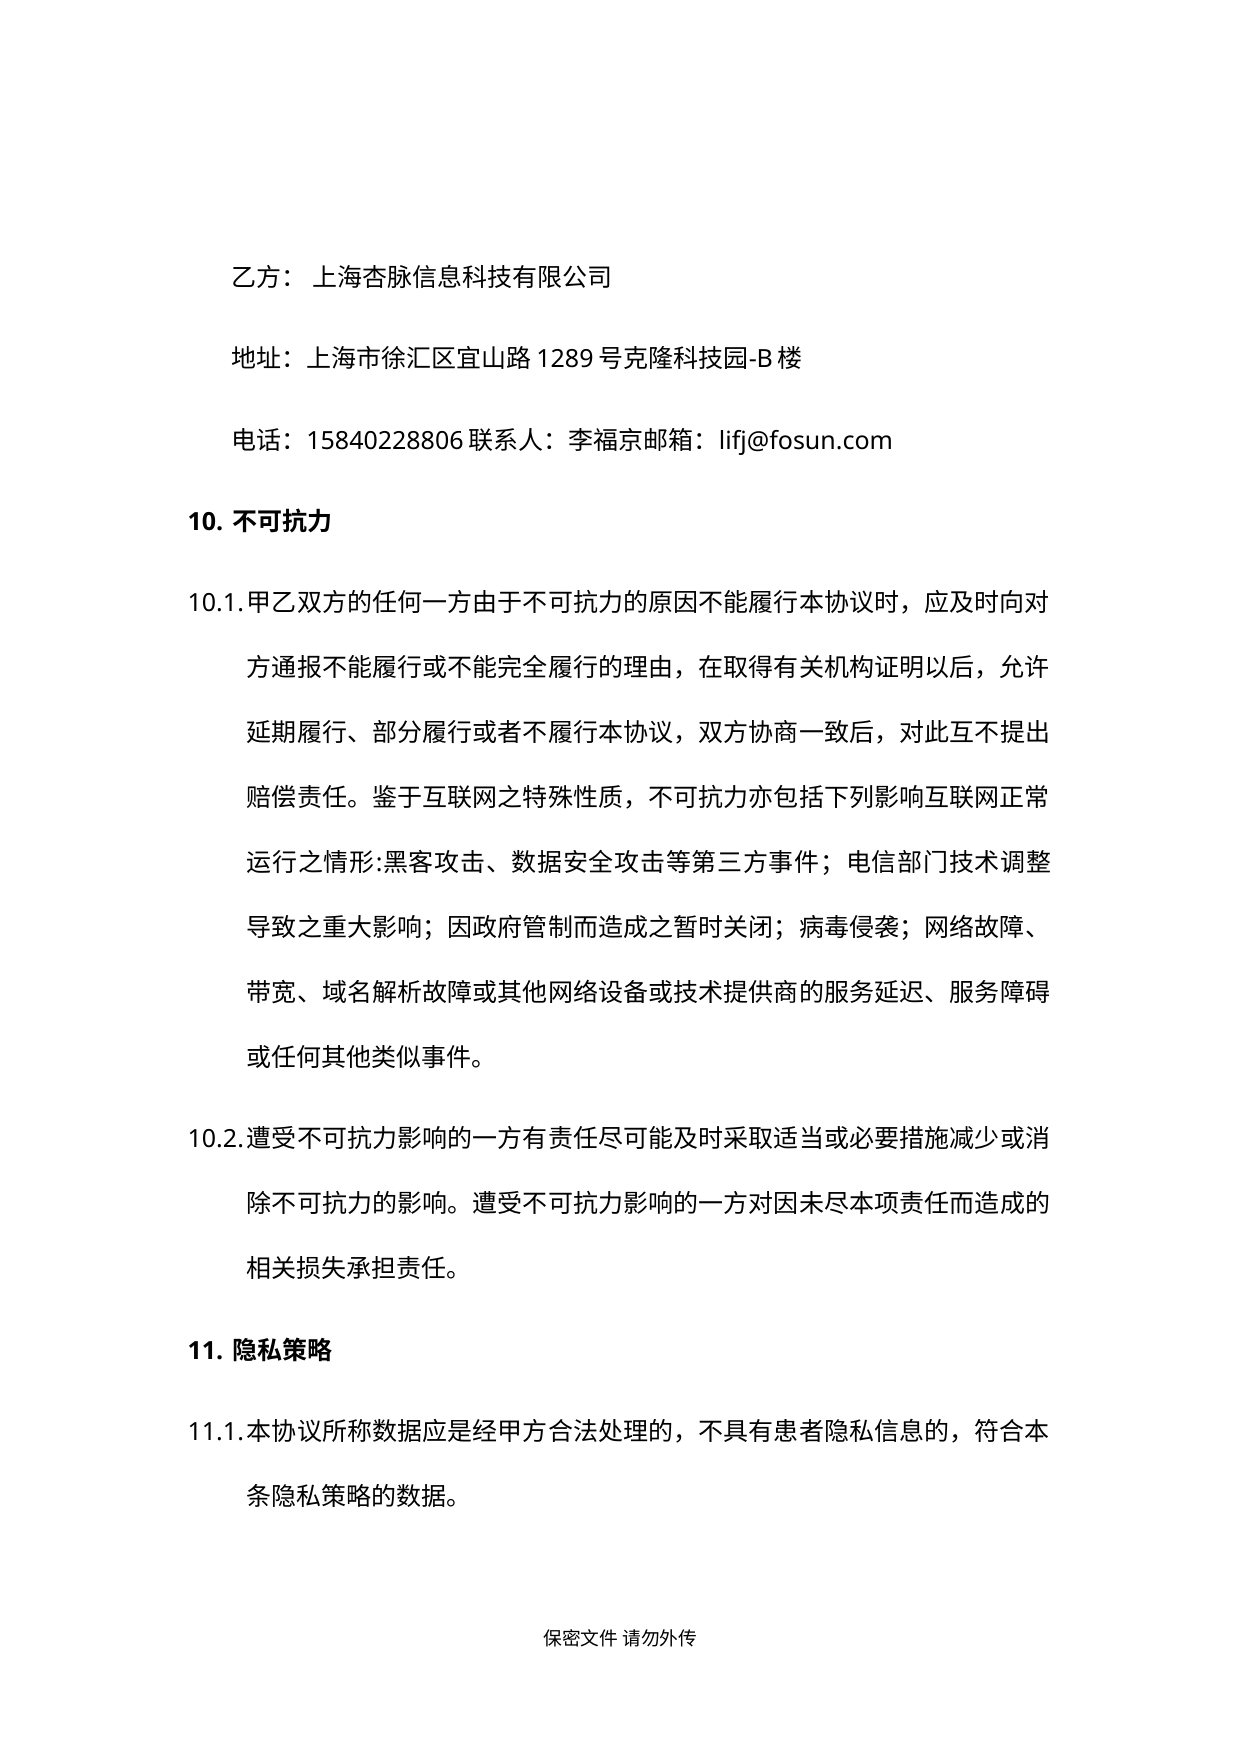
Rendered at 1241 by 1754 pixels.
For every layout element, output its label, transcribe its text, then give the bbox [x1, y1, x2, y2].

text 电话：15840228806联系人：李福京邮箱：lifj@fosun.com [231, 406, 1053, 471]
list 本协议所称数据应是经甲方合法处理的，不具有患者隐私信息的，符合本条隐私策略的数据。 [187, 1397, 1053, 1527]
text 乙方： 上海杏脉信息科技有限公司 [231, 243, 1053, 308]
text 地址：上海市徐汇区宜山路1289号克隆科技园-B楼 [231, 324, 1053, 389]
list 甲乙双方的任何一方由于不可抗力的原因不能履行本协议时，应及时向对方通报不能履行或不能完全履行的理由，在取得有关机构证明以后，允许延期履行、部分履行或者不履行本协议，双方协商一致后，对此互不提出赔偿责任。鉴于互联网之特殊性质，不可抗力亦包括下列影响互联网正常运行之情形:黑客攻击、数据安全攻击等第三方事件；电信部门技术调整导致之重大影响；因政府管制而造成之暂时关闭；病毒侵袭；网络故障、带宽、域名解析故障或其他网络设备或技术提供商的服务延迟、服务障碍或任何其他类似事件。 [187, 568, 1053, 1088]
list 不可抗力 [187, 487, 1053, 552]
list 遭受不可抗力影响的一方有责任尽可能及时采取适当或必要措施减少或消除不可抗力的影响。遭受不可抗力影响的一方对因未尽本项责任而造成的相关损失承担责任。 [187, 1104, 1053, 1299]
list 隐私策略 [187, 1316, 1053, 1381]
